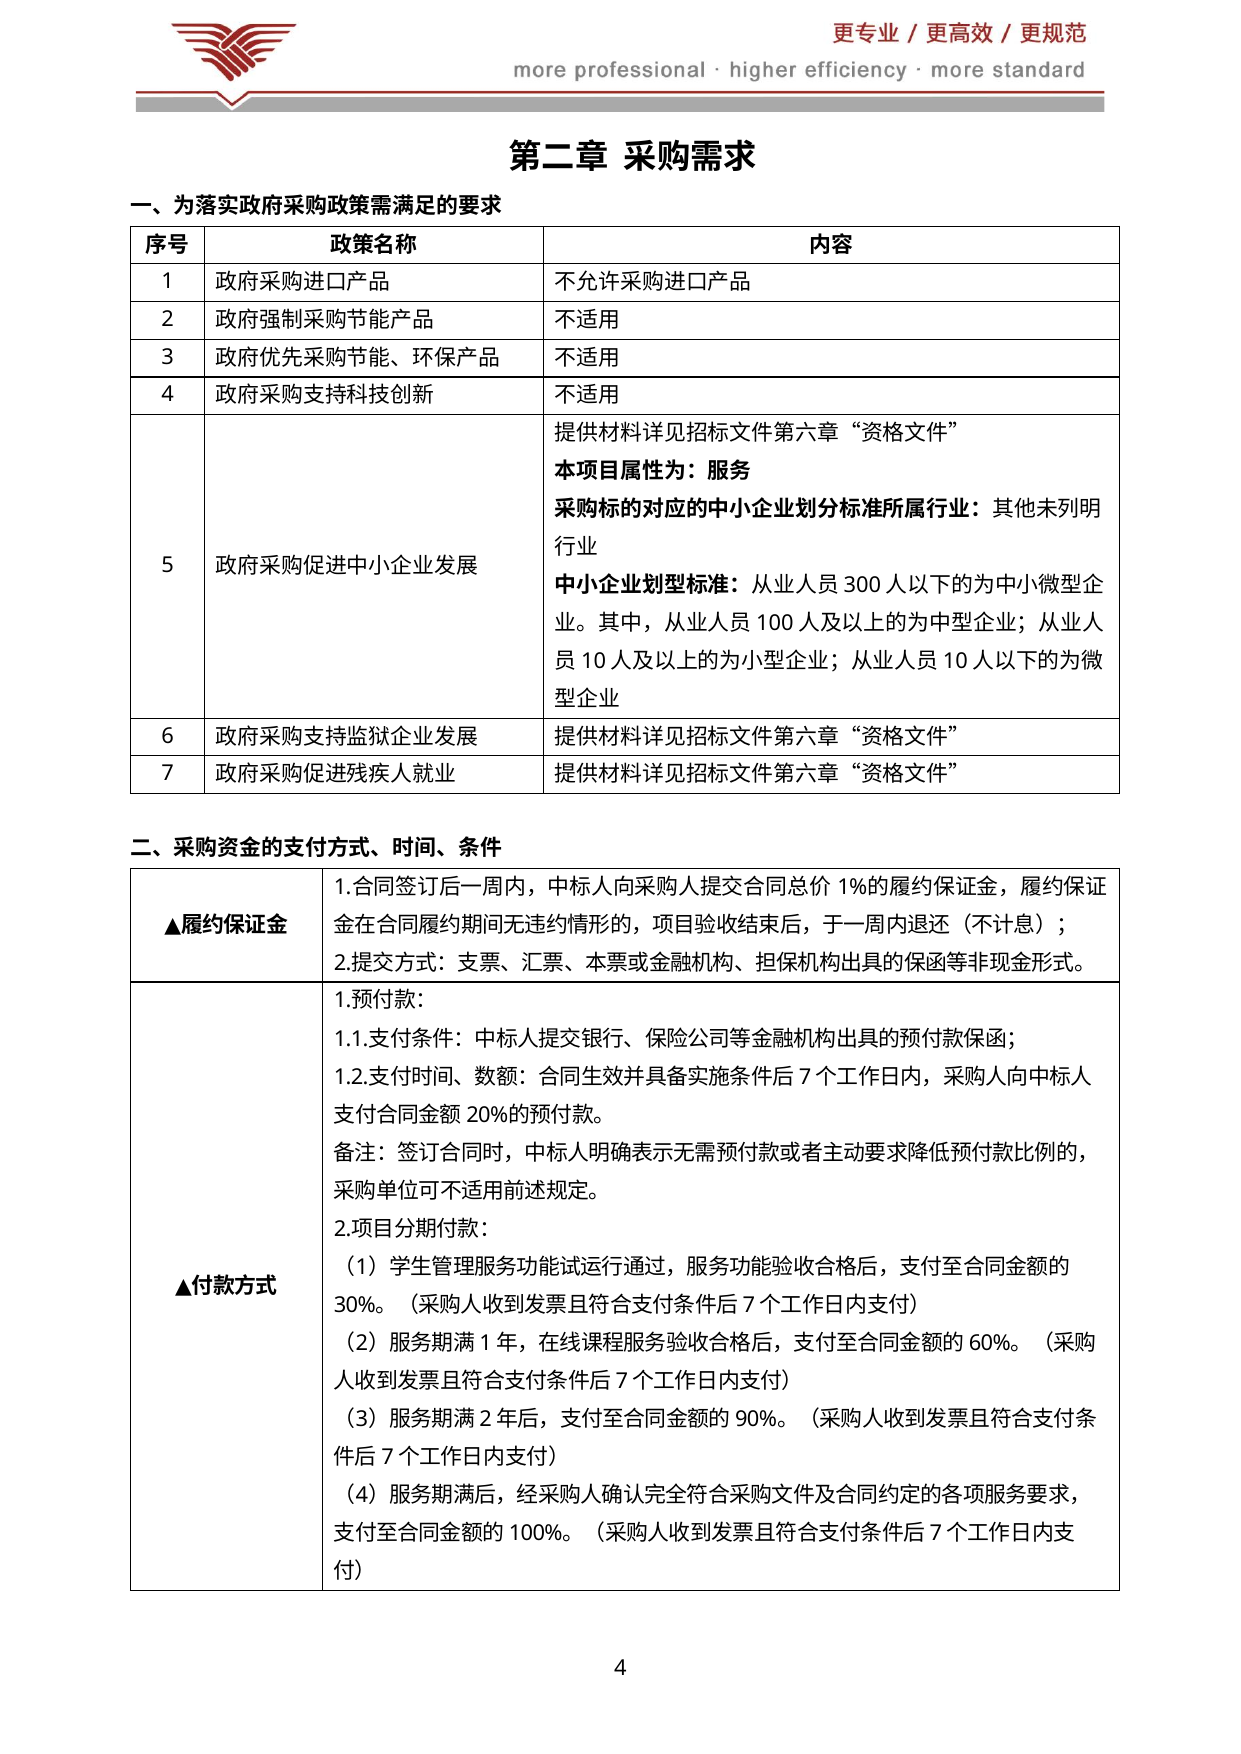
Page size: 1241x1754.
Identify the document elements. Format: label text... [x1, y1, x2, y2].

picture [135, 0, 1105, 112]
table_cell 3 [131, 340, 204, 376]
table_cell 不适用 [544, 302, 1119, 339]
table_cell 政府采购支持监狱企业发展 [205, 719, 543, 755]
table_cell 提供材料详见招标文件第六章“资格文件” [544, 756, 1119, 793]
table_header 政策名称 [205, 227, 543, 263]
table_header 1.合同签订后一周内，中标人向采购人提交合同总价1%的履约保证金，履约保证金在合同履约期间无违约情形的，项目验收结束后，于一周内退还（不计息）； 2.提交方式：支票、汇票、本票或金融机构、担保机构出具的保函等非现金形式。 [323, 869, 1119, 981]
table_header 内容 [544, 227, 1119, 263]
table_cell 不适用 [544, 340, 1119, 376]
table_cell 政府采购进口产品 [205, 264, 543, 301]
table_cell 政府优先采购节能、环保产品 [205, 340, 543, 376]
text 第二章 采购需求 [155, 130, 1110, 178]
table_cell 政府强制采购节能产品 [205, 302, 543, 339]
table_cell ▲付款方式 [131, 983, 322, 1590]
table_header 序号 [131, 227, 204, 263]
table_cell 4 [131, 378, 204, 414]
table_cell 政府采购支持科技创新 [205, 378, 543, 414]
table_cell 不适用 [544, 378, 1119, 414]
table_cell 政府采购促进中小企业发展 [205, 415, 543, 718]
table_cell 1 [131, 264, 204, 301]
table_cell 提供材料详见招标文件第六章“资格文件” 本项目属性为：服务 采购标的对应的中小企业划分标准所属行业：其他未列明行业 中小企业划型标准：从业人员300人以下的为中小微型企业。其中，从业人员100人及以上的为中型企业；从业人员10人及以上的为小型企业；从业人员10人以下的为微型企业 [544, 415, 1119, 718]
table_cell 6 [131, 719, 204, 755]
table_cell 政府采购促进残疾人就业 [205, 756, 543, 793]
text 一、为落实政府采购政策需满足的要求 [130, 188, 1110, 219]
table_cell 1.预付款： 1.1.支付条件：中标人提交银行、保险公司等金融机构出具的预付款保函； 1.2.支付时间、数额：合同生效并具备实施条件后7个工作日内，采购人向中标人支付合同金额20%的预付款。 备注：签订合同时，中标人明确表示无需预付款或者主动要求降低预付款比例的，采购单位可不适用前述规定。 2.项目分期付款： （1）学生管理服务功能试运行通过，服务功能验收合格后，支付至合同金额的30%。（采购人收到发票且符合支付条件后7个工作日内支付） （2）服务期满1年，在线课程服务验收合格后，支付至合同金额的60%。（采购人收到发票且符合支付条件后7个工作日内支付） （3）服务期满2年后，支付至合同金额的90%。（采购人收到发票且符合支付条件后7个工作日内支付） （4）服务期满后，经采购人确认完全符合采购文件及合同约定的各项服务要求，支付至合同金额的100%。（采购人收到发票且符合支付条件后7个工作日内支付） [323, 983, 1119, 1590]
table_cell 5 [131, 415, 204, 718]
table_cell 2 [131, 302, 204, 339]
table_cell 不允许采购进口产品 [544, 264, 1119, 301]
table_cell 提供材料详见招标文件第六章“资格文件” [544, 719, 1119, 755]
table_header ▲履约保证金 [131, 869, 322, 981]
table_cell 7 [131, 756, 204, 793]
text 二、采购资金的支付方式、时间、条件 [130, 830, 1110, 861]
